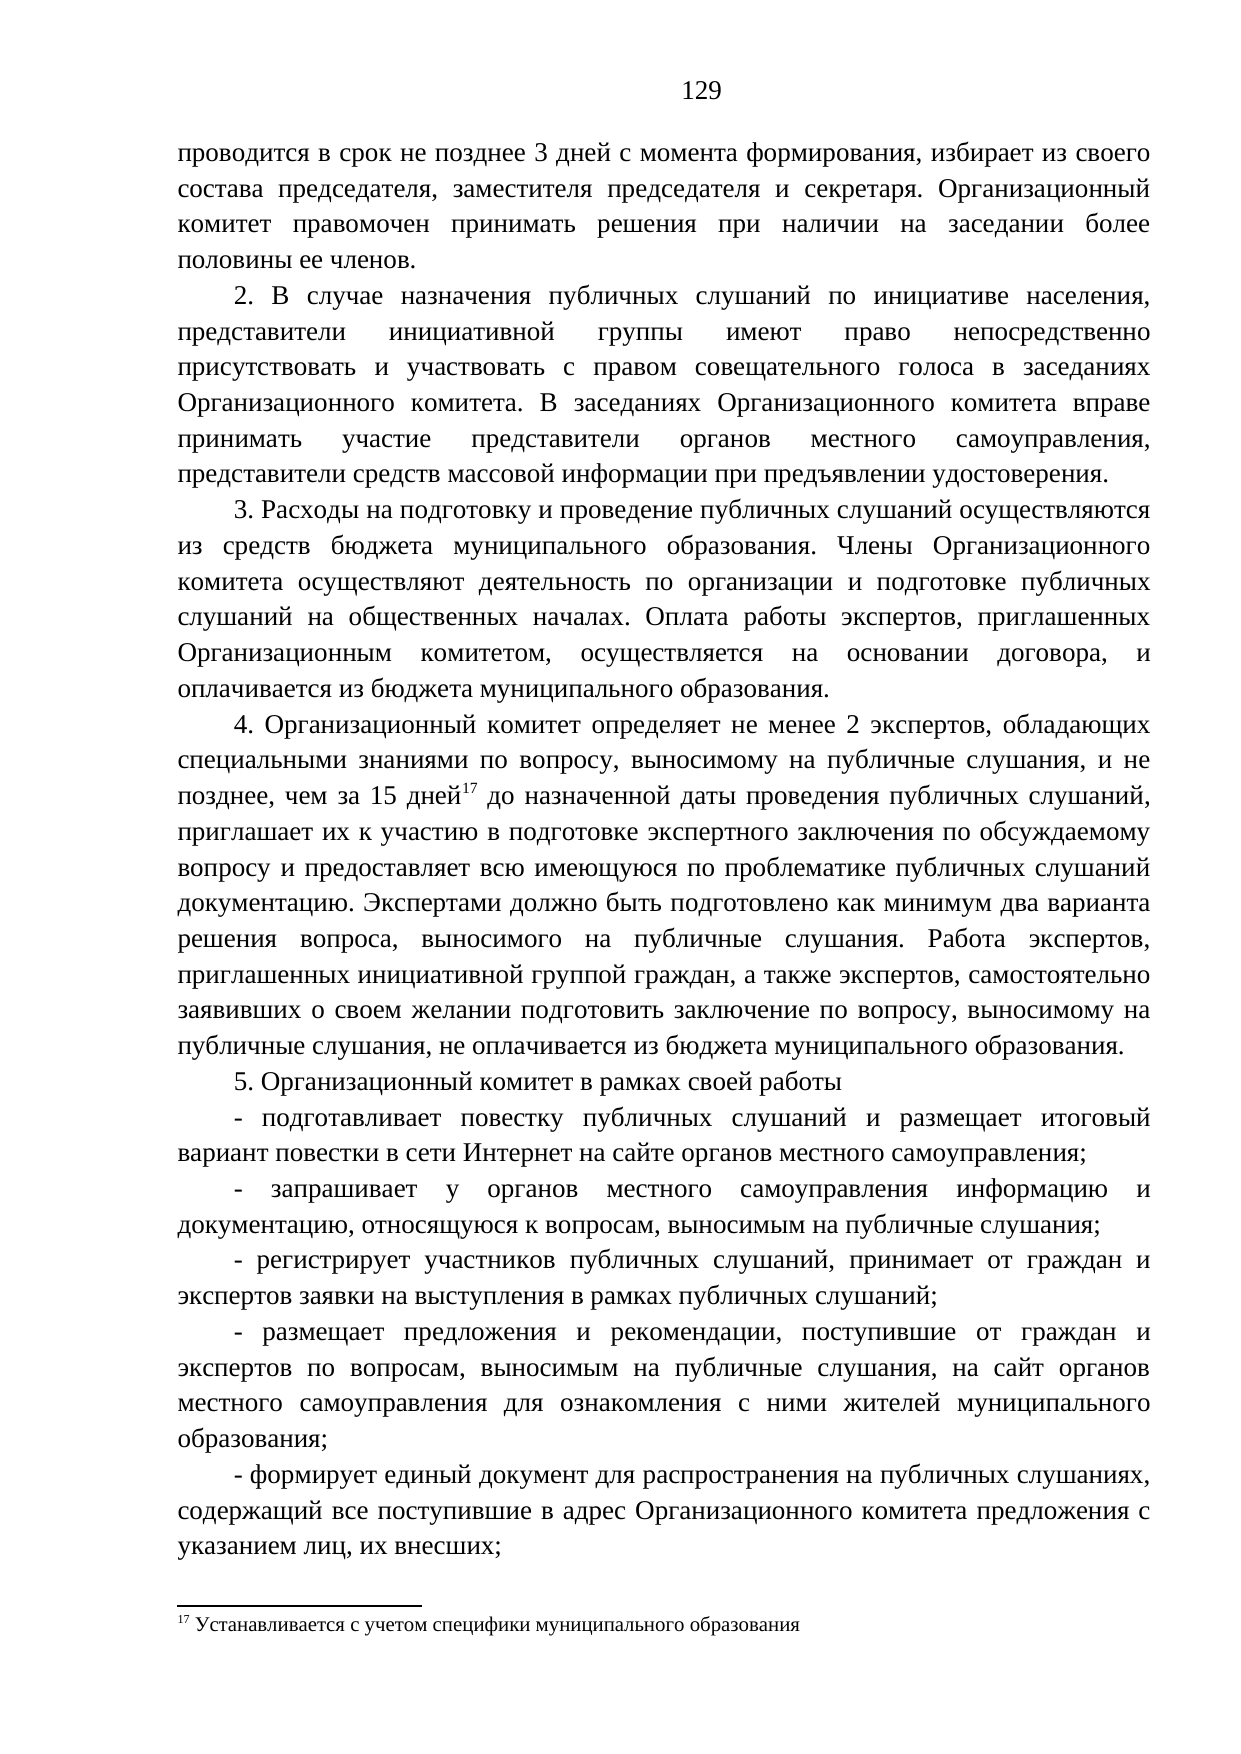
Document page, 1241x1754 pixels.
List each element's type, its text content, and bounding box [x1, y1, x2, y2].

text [177, 136, 1152, 274]
text - размещает предложения и рекомендации, поступившие от граждан и экспертов по вопросам, выносимым на публичные слушания, на сайт органов местного самоуправления для ознакомления с ними жителей муниципального образования; [177, 1315, 1152, 1453]
text 5. Организационный комитет в рамках своей работы [177, 1065, 1152, 1096]
text 4. Организационный комитет определяет не менее 2 экспертов, обладающих специальными знаниями по вопросу, выносимому на публичные слушания, и не позднее, чем за 15 дней до назначенной даты проведения публичных слушаний, приглашает их к участию в подготовке экспертного заключения по обсуждаемому вопросу и предоставляет всю имеющуюся по проблематике публичных слушаний документацию. Экспертами должно быть подготовлено как минимум два варианта решения вопроса, выносимого на публичные слушания. Работа экспертов, приглашенных инициативной группой граждан, а также экспертов, самостоятельно заявивших о своем желании подготовить заключение по вопросу, выносимому на публичные слушания, не оплачивается из бюджета муниципального образования. [177, 708, 1152, 1060]
text - регистрирует участников публичных слушаний, принимает от граждан и экспертов заявки на выступления в рамках публичных слушаний; [177, 1244, 1152, 1311]
text - подготавливает повестку публичных слушаний и размещает итоговый вариант повестки в сети Интернет на сайте органов местного самоуправления; [177, 1101, 1152, 1168]
text - запрашивает у органов местного самоуправления информацию и документацию, относящуюся к вопросам, выносимым на публичные слушания; [177, 1172, 1152, 1239]
text 2. В случае назначения публичных слушаний по инициативе населения, представители инициативной группы имеют право непосредственно присутствовать и участвовать с правом совещательного голоса в заседаниях Организационного комитета. В заседаниях Организационного комитета вправе принимать участие представители органов местного самоуправления, представители средств массовой информации при предъявлении удостоверения. [177, 279, 1152, 489]
text - формирует единый документ для распространения на публичных слушаниях, содержащий все поступившие в адрес Организационного комитета предложения с указанием лиц, их внесших; [177, 1458, 1152, 1561]
text 3. Расходы на подготовку и проведение публичных слушаний осуществляются из средств бюджета муниципального образования. Члены Организационного комитета осуществляют деятельность по организации и подготовке публичных слушаний на общественных началах. Оплата работы экспертов, приглашенных Организационным комитетом, осуществляется на основании договора, и оплачивается из бюджета муниципального образования. [177, 493, 1152, 703]
